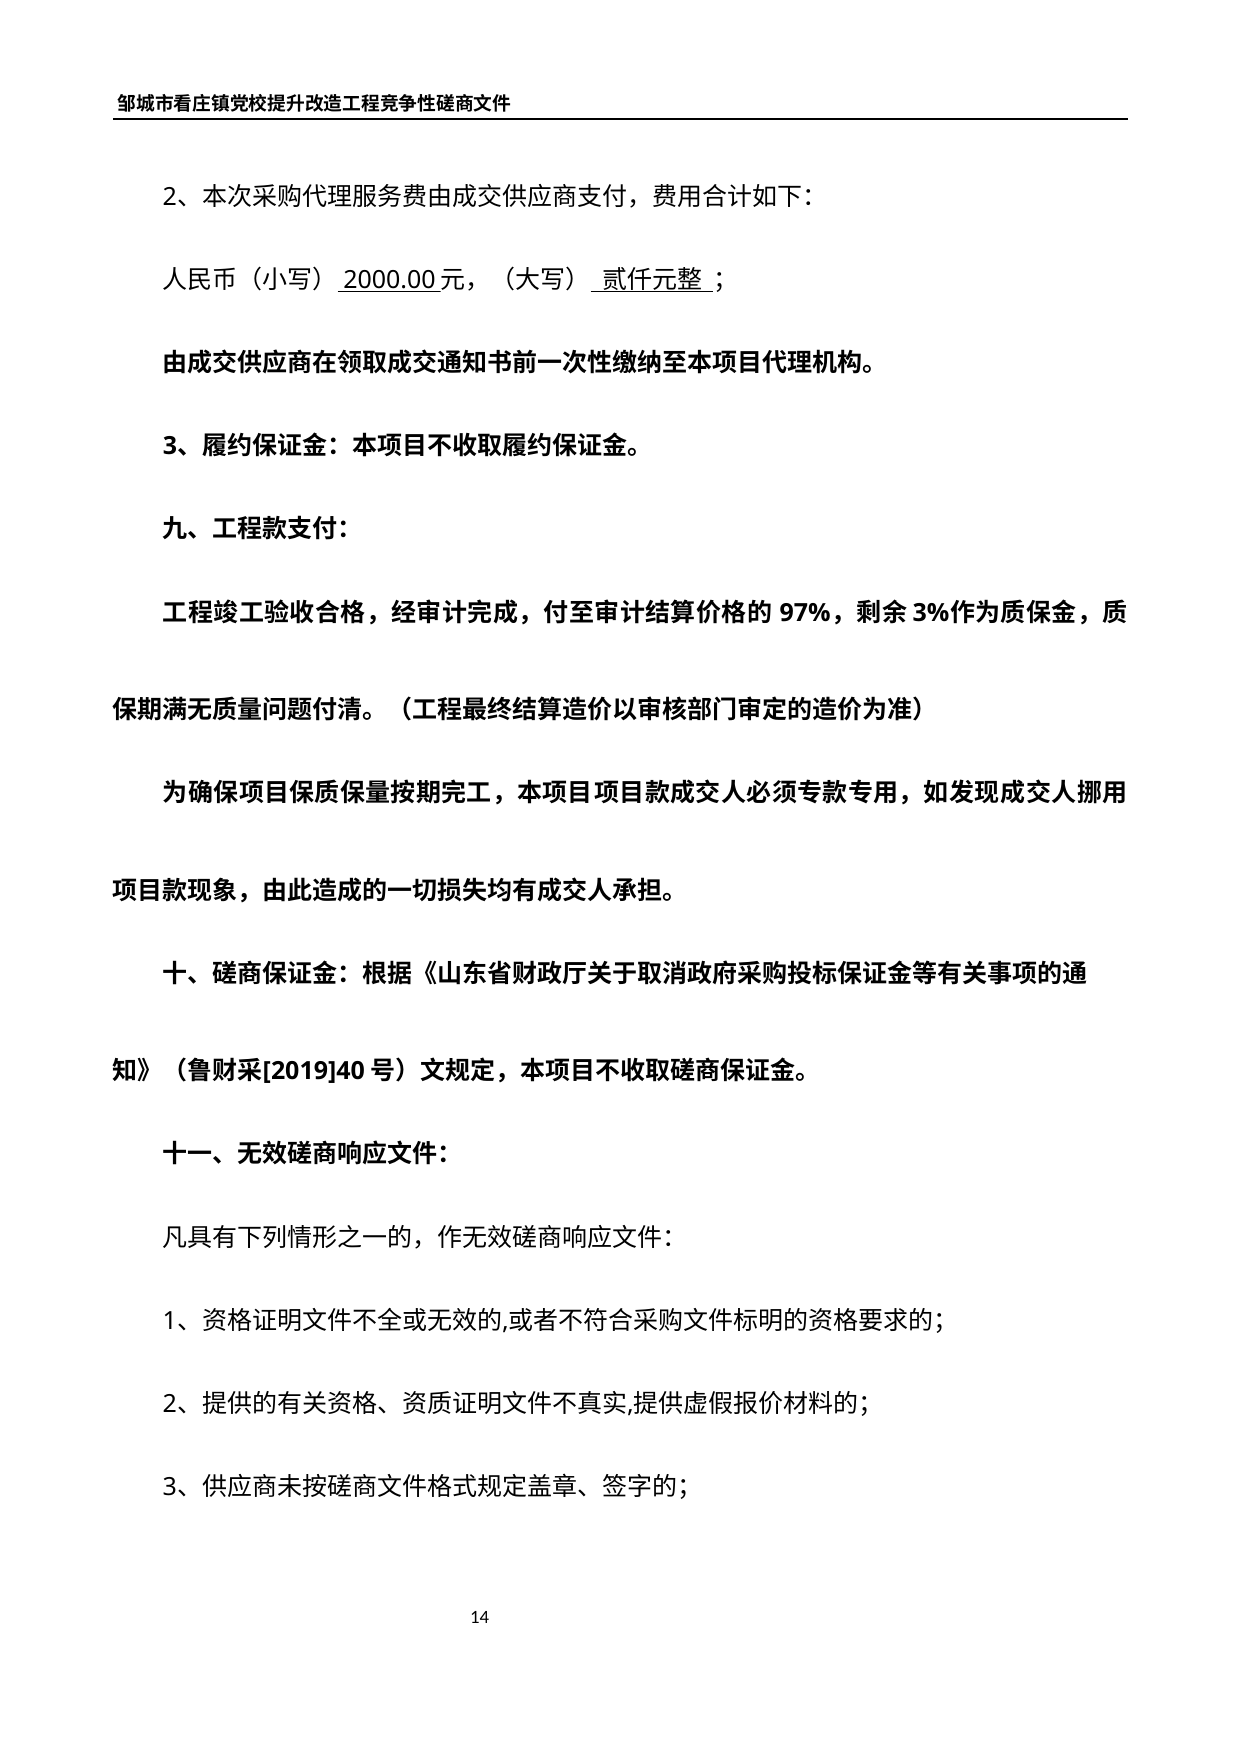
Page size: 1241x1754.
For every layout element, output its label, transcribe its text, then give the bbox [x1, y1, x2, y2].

text 工程竣工验收合格，经审计完成，付至审计结算价格的97%，剩余3%作为质保金，质保期满无质量问题付清。（工程最终结算造价以审核部门审定的造价为准） [112, 578, 1128, 740]
text 由成交供应商在领取成交通知书前一次性缴纳至本项目代理机构。 [112, 328, 1128, 393]
text 3、履约保证金：本项目不收取履约保证金。 [112, 411, 1128, 476]
text 九、工程款支付： [112, 494, 1128, 559]
text 2、提供的有关资格、资质证明文件不真实,提供虚假报价材料的； [112, 1369, 1128, 1434]
text 凡具有下列情形之一的，作无效磋商响应文件： [112, 1203, 1128, 1268]
text 十一、无效磋商响应文件： [112, 1119, 1128, 1184]
text 2、本次采购代理服务费由成交供应商支付，费用合计如下： [112, 162, 1128, 227]
text 人民币（小写） 2000.00元，（大写） 贰仟元整 ； [112, 245, 1128, 310]
text 1、资格证明文件不全或无效的,或者不符合采购文件标明的资格要求的； [112, 1286, 1128, 1351]
text 为确保项目保质保量按期完工，本项目项目款成交人必须专款专用，如发现成交人挪用项目款现象，由此造成的一切损失均有成交人承担。 [112, 758, 1128, 921]
text 3、供应商未按磋商文件格式规定盖章、签字的； [112, 1452, 1128, 1517]
text 十、磋商保证金：根据《山东省财政厅关于取消政府采购投标保证金等有关事项的通知》（鲁财采[2019]40号）文规定，本项目不收取磋商保证金。 [112, 939, 1128, 1101]
